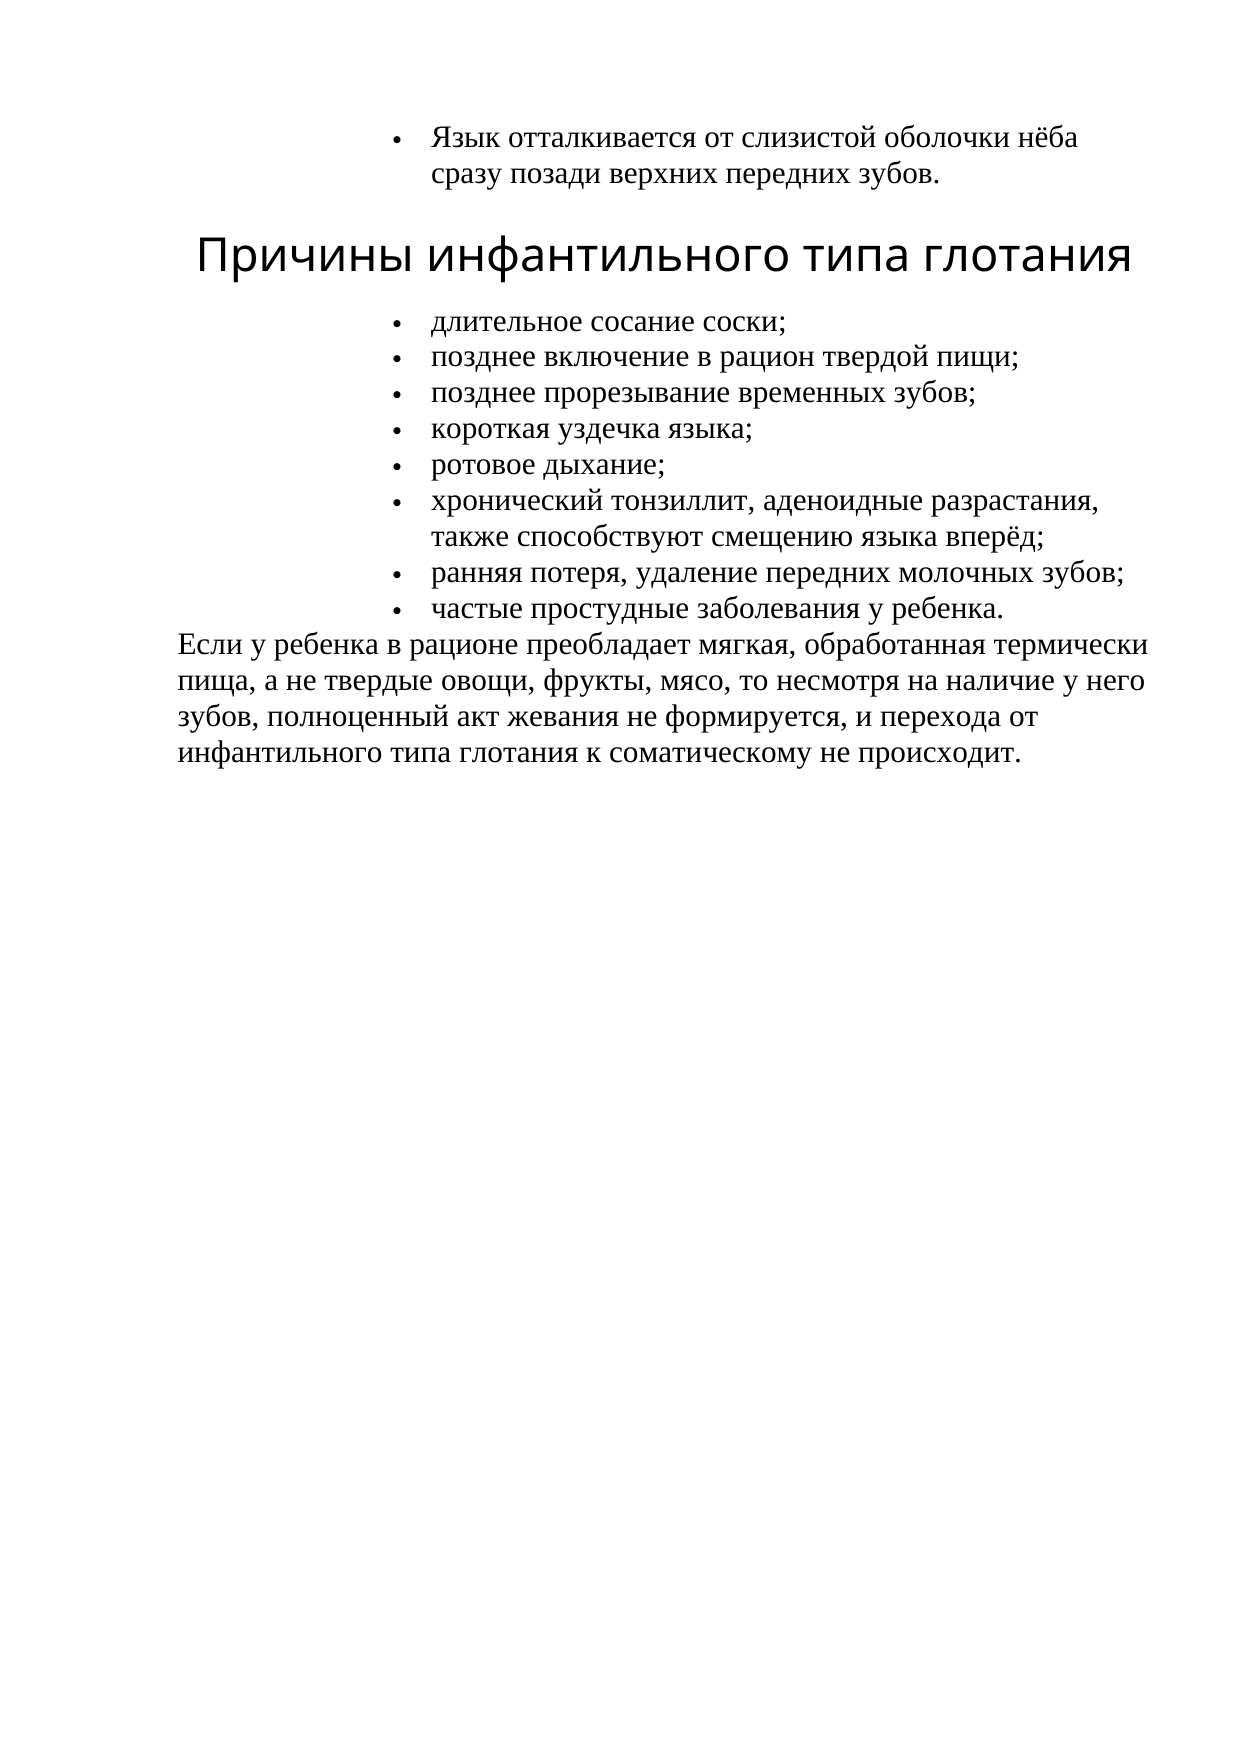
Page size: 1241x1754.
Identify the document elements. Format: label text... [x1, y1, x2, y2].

list длительное сосание соски; [393, 302, 1152, 338]
list частые простудные заболевания у ребенка. [393, 589, 1152, 625]
list ротовое дыхание; [393, 446, 1152, 481]
list позднее прорезывание временных зубов; [393, 374, 1152, 409]
list короткая уздечка языка; [393, 409, 1152, 446]
text Причины инфантильного типа глотания [177, 221, 1152, 285]
list ранняя потеря, удаление передних молочных зубов; [393, 553, 1152, 589]
list хронический тонзиллит, аденоидные разрастания, также способствуют смещению языка вперёд; [393, 481, 1152, 553]
text Если у ребенка в рационе преобладает мягкая, обработанная термически пища, а не твердые овощи, фрукты, мясо, то несмотря на наличие у него зубов, полноценный акт жевания не формируется, и перехода от инфантильного типа глотания к соматическому не происходит. [177, 625, 1152, 769]
list позднее включение в рацион твердой пищи; [393, 338, 1152, 374]
list Язык отталкивается от слизистой оболочки нёба сразу позади верхних передних зубов. [393, 118, 1152, 190]
